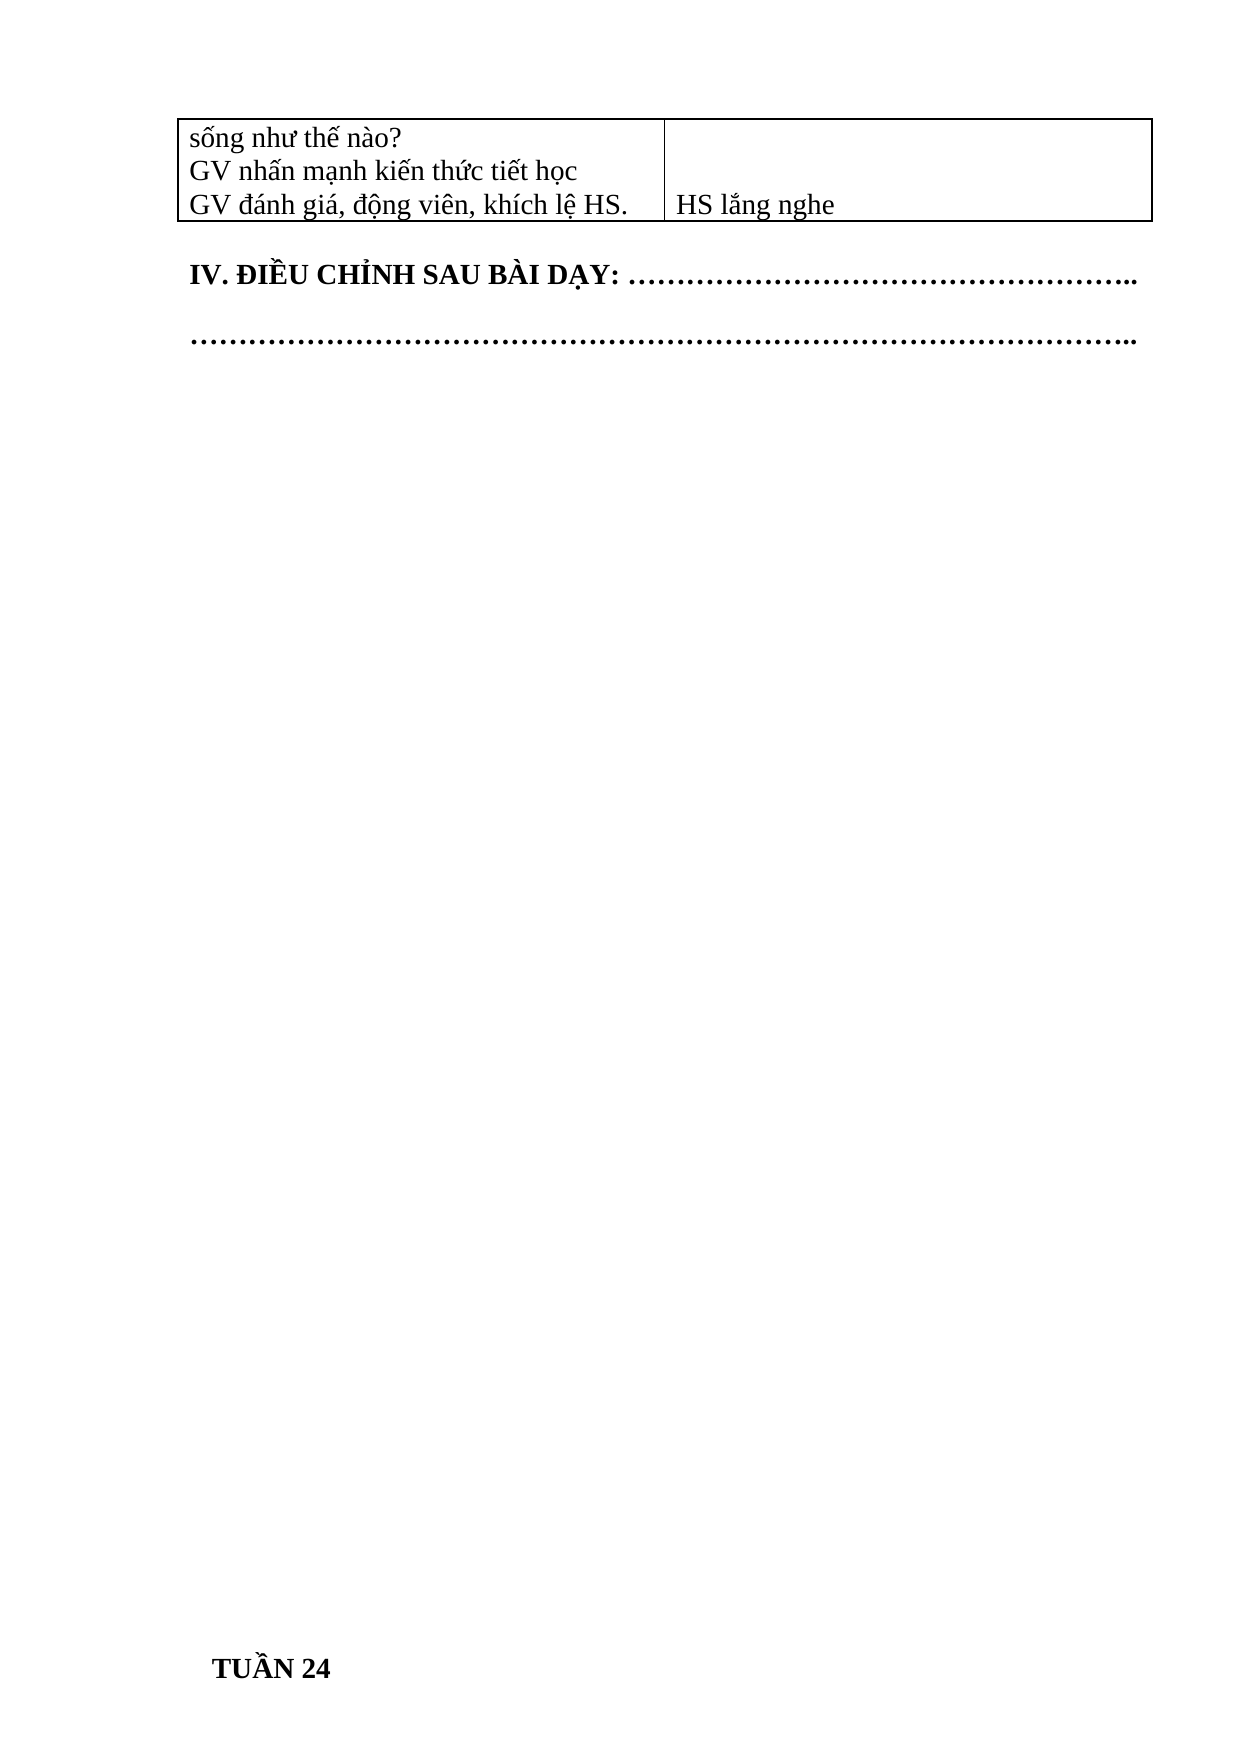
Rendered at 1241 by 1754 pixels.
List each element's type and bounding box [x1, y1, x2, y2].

table_cell [179, 120, 664, 220]
table_cell [665, 120, 1151, 220]
table_header [178, 222, 1152, 1684]
